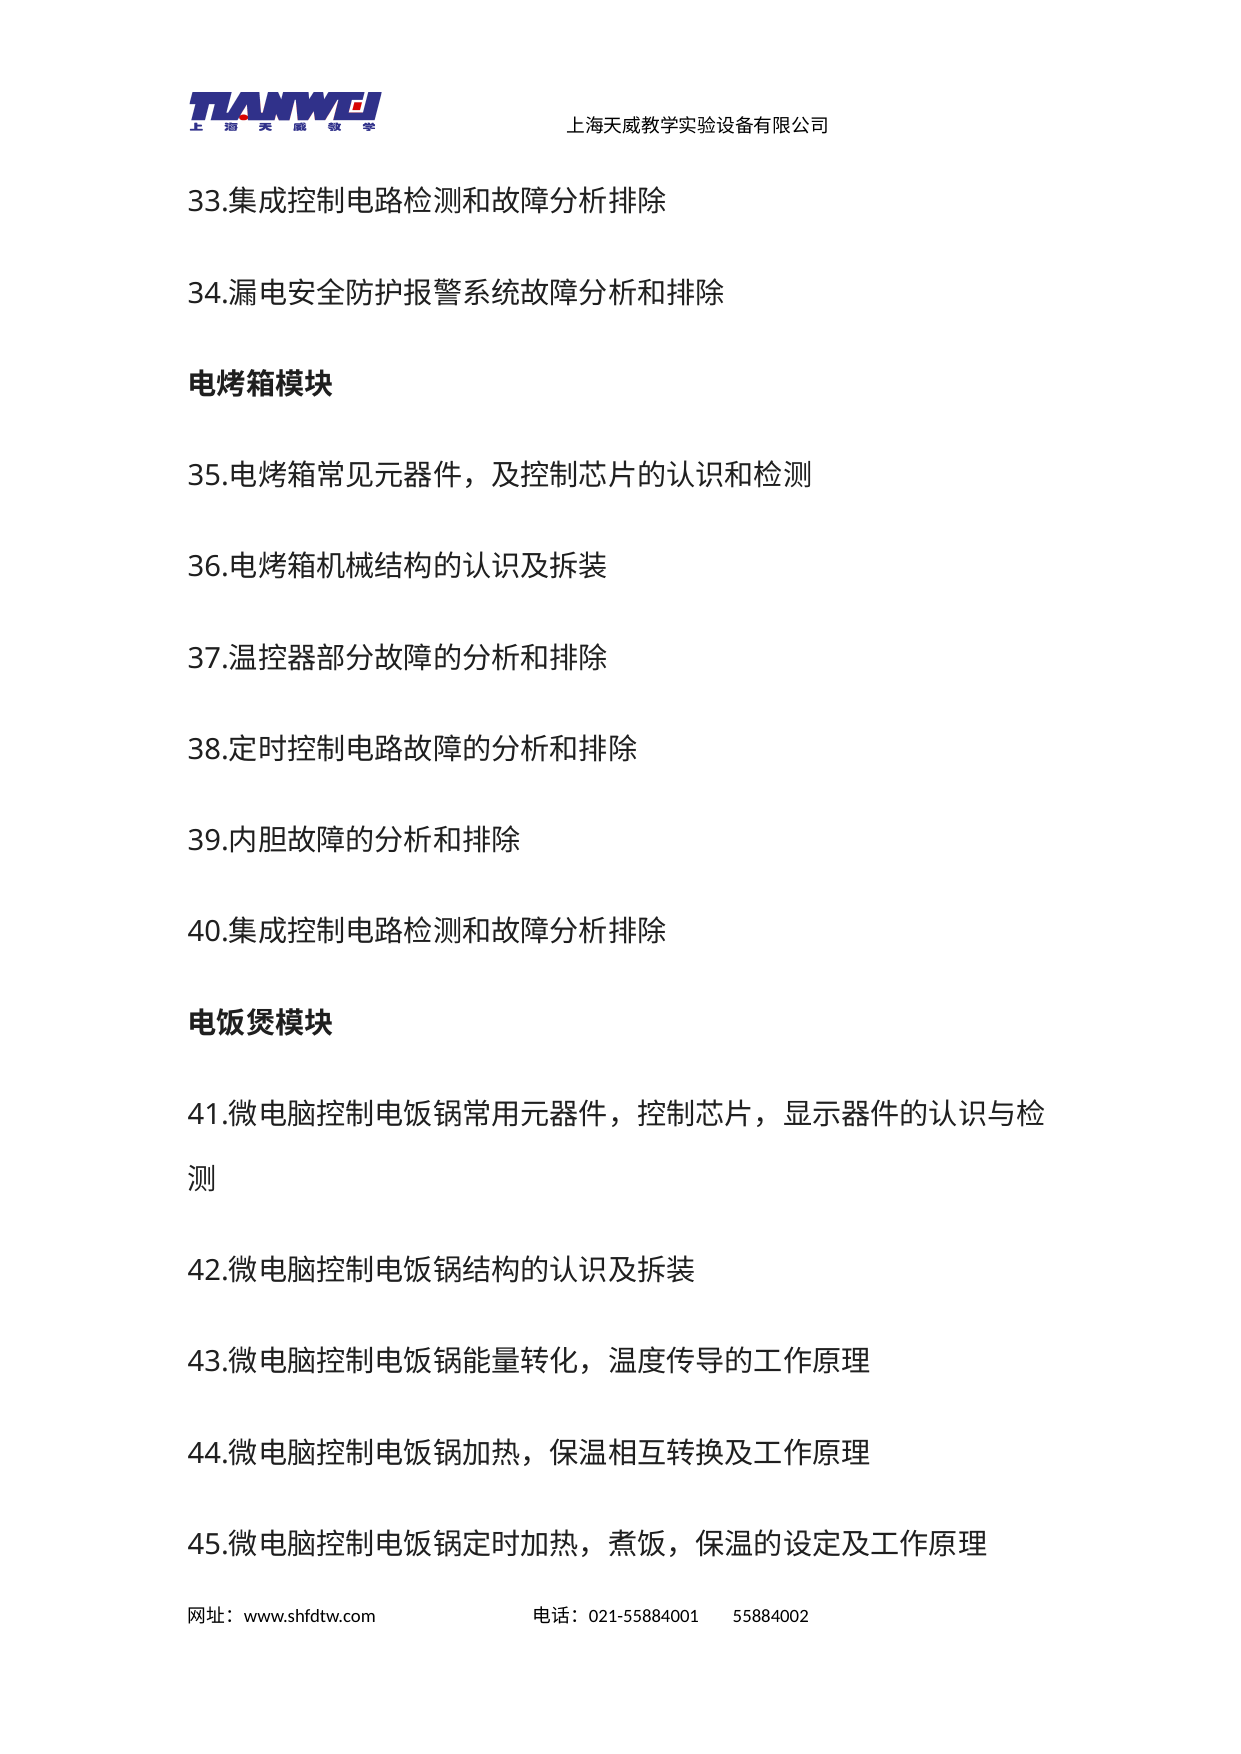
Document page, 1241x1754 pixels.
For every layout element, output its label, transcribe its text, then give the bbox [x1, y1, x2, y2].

text 43.微电脑控制电饭锅能量转化，温度传导的工作原理 [187, 1327, 1053, 1392]
text 37.温控器部分故障的分析和排除 [187, 623, 1053, 688]
text 40.集成控制电路检测和故障分析排除 [187, 897, 1053, 962]
text 38.定时控制电路故障的分析和排除 [187, 714, 1053, 779]
text 35.电烤箱常见元器件，及控制芯片的认识和检测 [187, 440, 1053, 505]
text 34.漏电安全防护报警系统故障分析和排除 [187, 258, 1053, 323]
text 电饭煲模块 [187, 988, 1053, 1053]
text 44.微电脑控制电饭锅加热，保温相互转换及工作原理 [187, 1418, 1053, 1483]
text 41.微电脑控制电饭锅常用元器件，控制芯片，显示器件的认识与检测 [187, 1079, 1053, 1209]
text 电烤箱模块 [187, 349, 1053, 414]
text 42.微电脑控制电饭锅结构的认识及拆装 [187, 1235, 1053, 1300]
text 36.电烤箱机械结构的认识及拆装 [187, 532, 1053, 597]
text 33.集成控制电路检测和故障分析排除 [187, 167, 1053, 232]
text 39.内胆故障的分析和排除 [187, 805, 1053, 870]
picture [187, 90, 385, 133]
text 45.微电脑控制电饭锅定时加热，煮饭，保温的设定及工作原理 [187, 1509, 1053, 1574]
